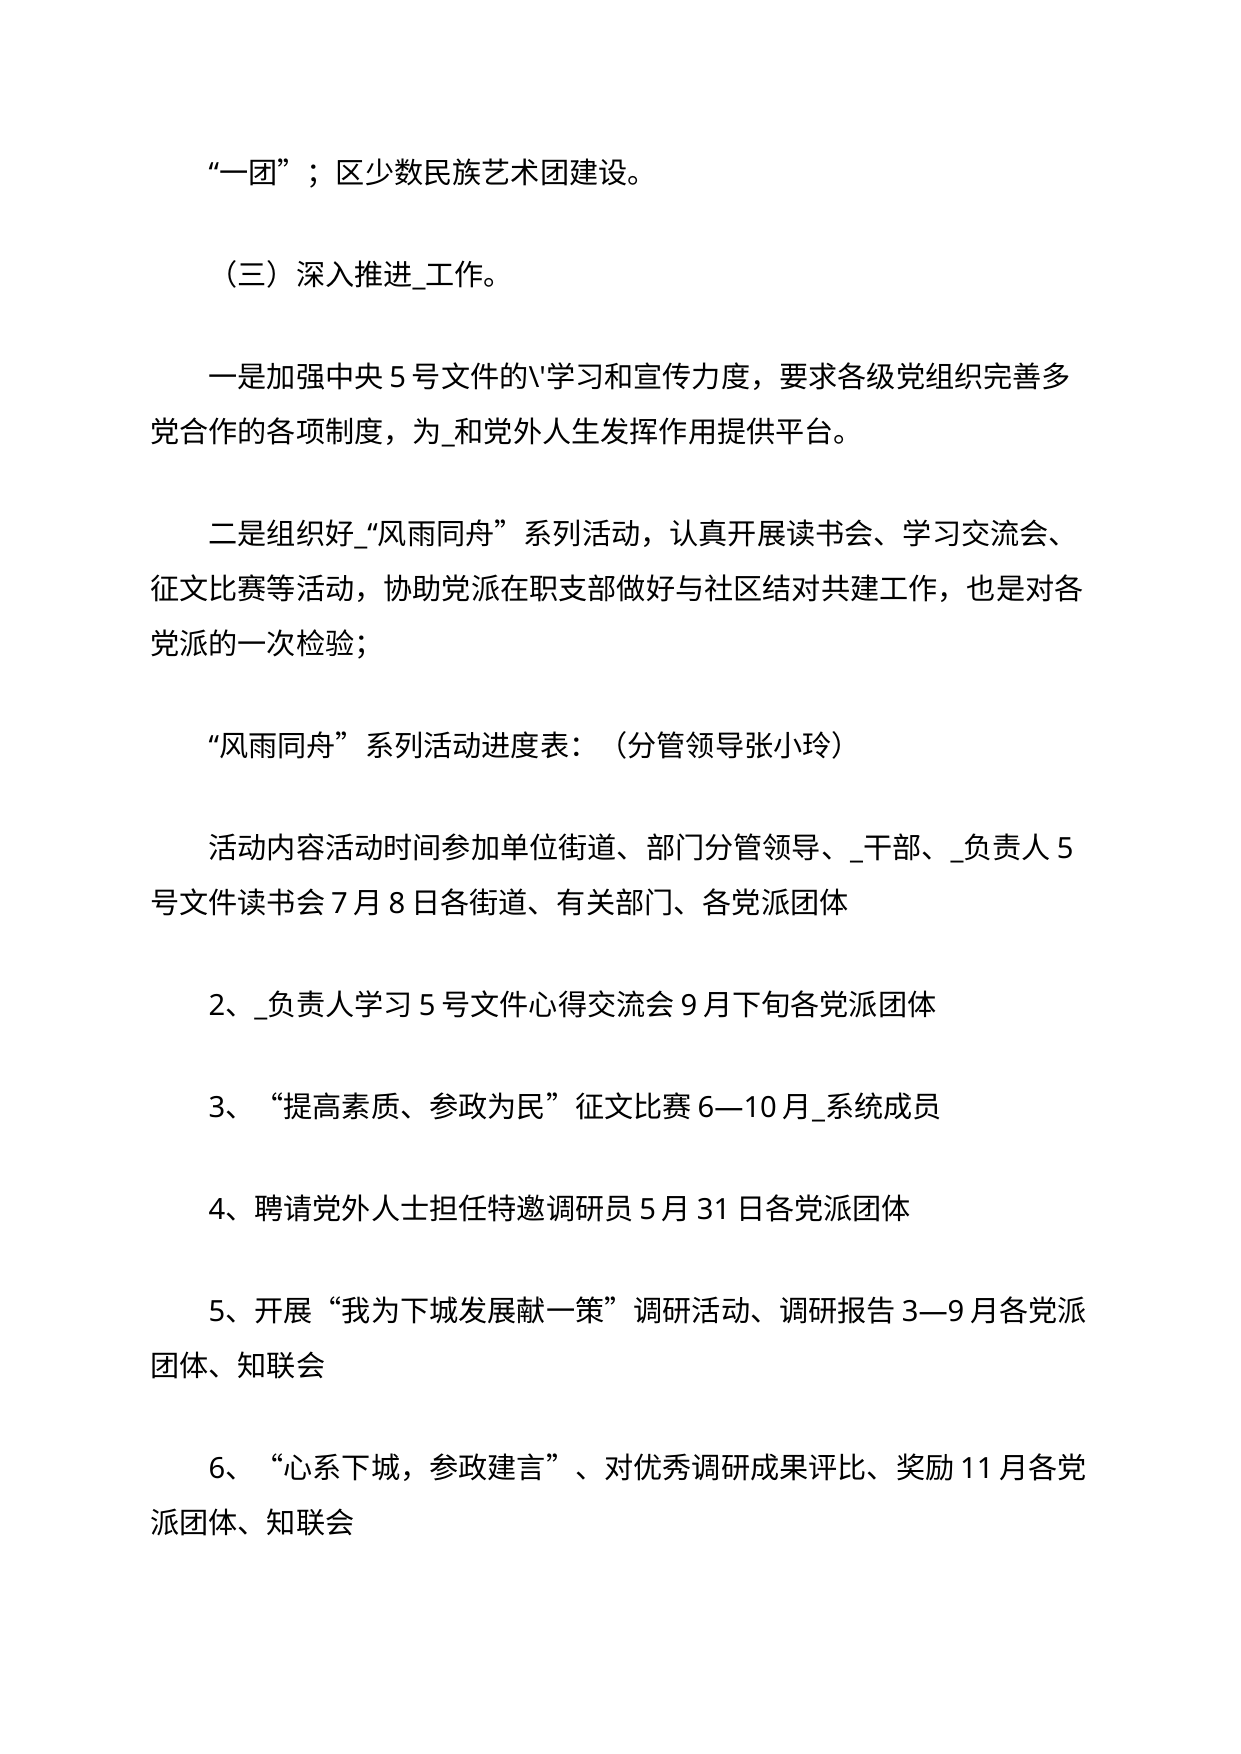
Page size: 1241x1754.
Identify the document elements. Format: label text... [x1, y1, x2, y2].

text 4、聘请党外人士担任特邀调研员5月31日各党派团体 [150, 1186, 1090, 1228]
text （三）深入推进_工作。 [150, 252, 1090, 294]
text 3、“提高素质、参政为民”征文比赛6—10月_系统成员 [150, 1083, 1090, 1126]
text “风雨同舟”系列活动进度表：（分管领导张小玲） [150, 723, 1090, 765]
text 6、“心系下城，参政建言”、对优秀调研成果评比、奖励11月各党派团体、知联会 [150, 1444, 1090, 1542]
text “一团”；区少数民族艺术团建设。 [150, 150, 1090, 192]
text 一是加强中央5号文件的\'学习和宣传力度，要求各级党组织完善多党合作的各项制度，为_和党外人生发挥作用提供平台。 [150, 354, 1090, 451]
text 5、开展“我为下城发展献一策”调研活动、调研报告3—9月各党派团体、知联会 [150, 1287, 1090, 1385]
text 二是组织好_“风雨同舟”系列活动，认真开展读书会、学习交流会、征文比赛等活动，协助党派在职支部做好与社区结对共建工作，也是对各党派的一次检验； [150, 511, 1090, 663]
text 活动内容活动时间参加单位街道、部门分管领导、_干部、_负责人5号文件读书会7月8日各街道、有关部门、各党派团体 [150, 824, 1090, 922]
text 2、_负责人学习5号文件心得交流会9月下旬各党派团体 [150, 982, 1090, 1024]
